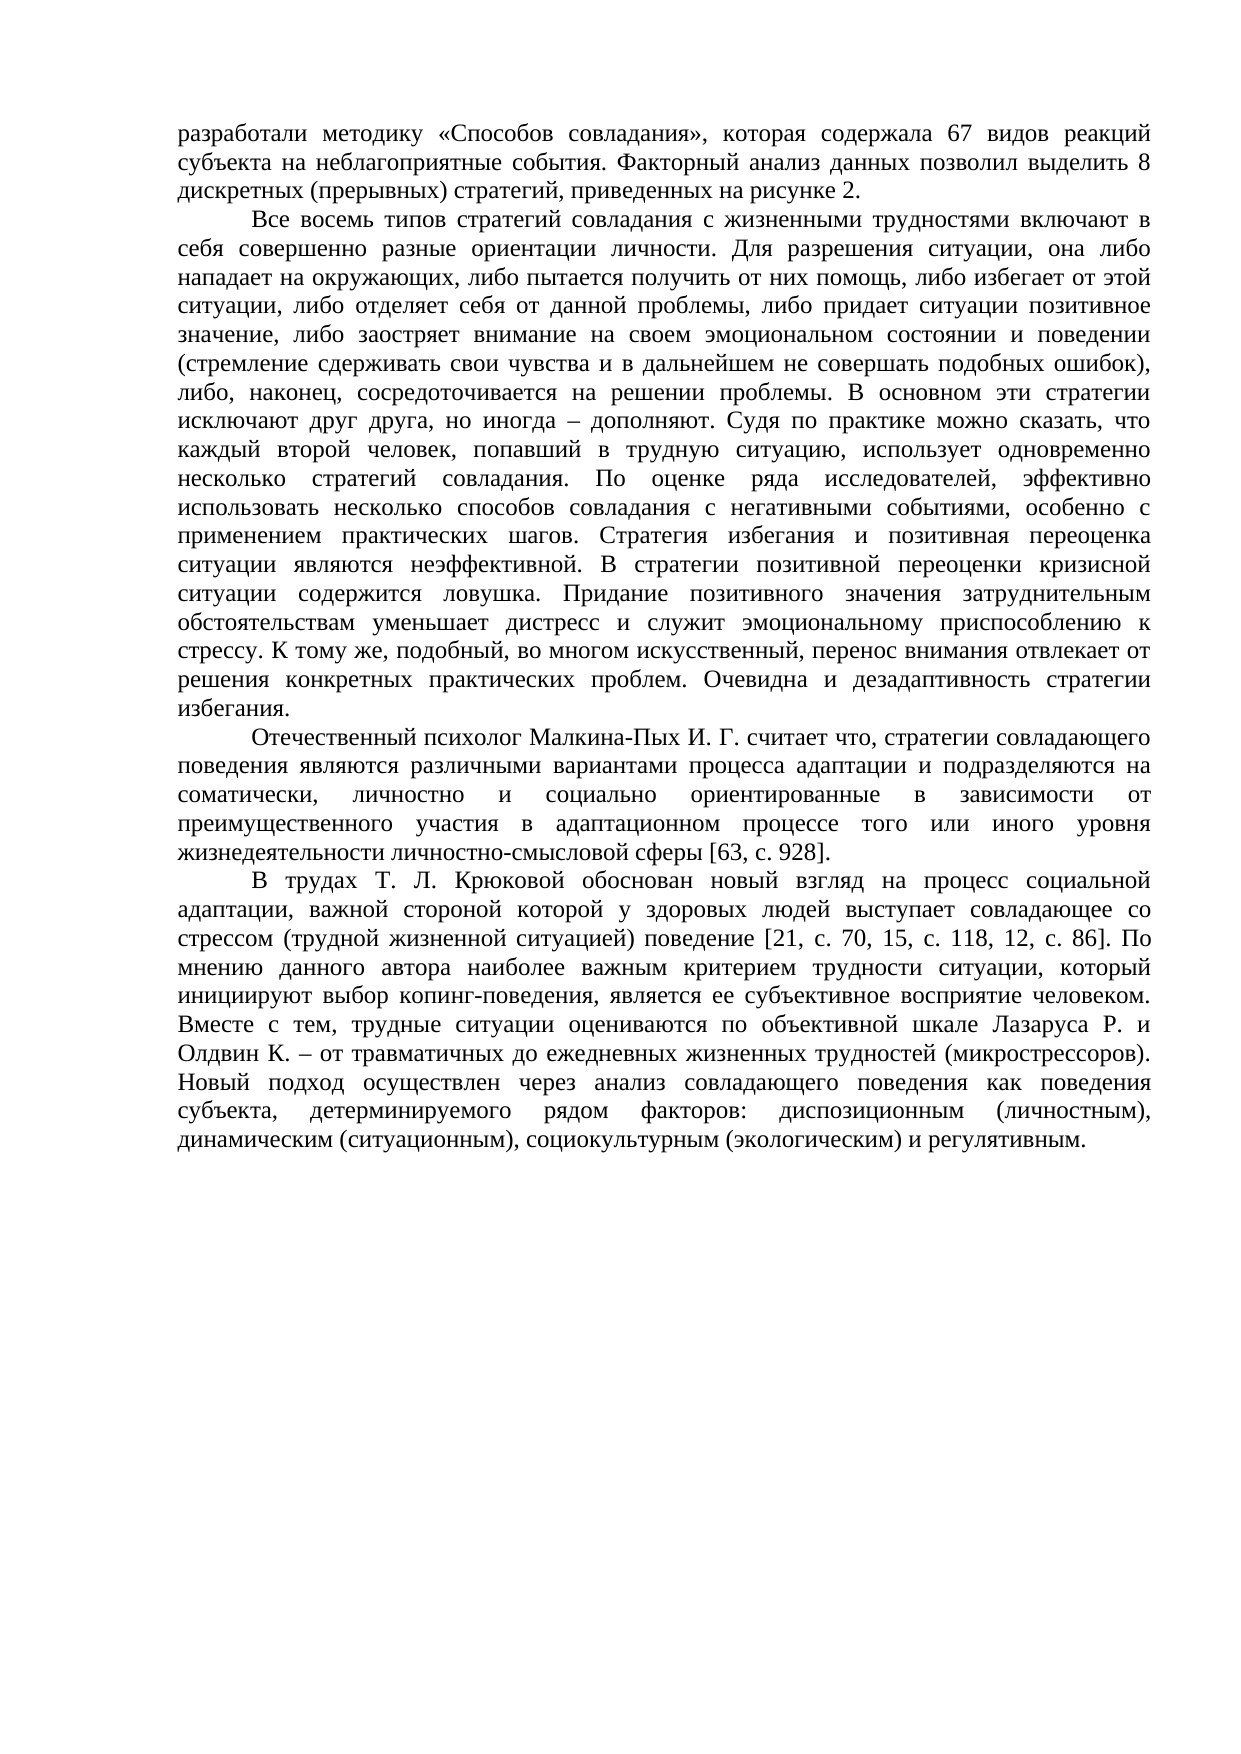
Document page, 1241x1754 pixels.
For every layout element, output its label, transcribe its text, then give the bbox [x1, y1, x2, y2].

text В трудах Т. Л. Крюковой обоснован новый взгляд на процесс социальной адаптации, важной стороной которой у здоровых людей выступает совладающее со стрессом (трудной жизненной ситуацией) поведение [21, c. 70, 15, c. 118, 12, c. 86]. По мнению данного автора наиболее важным критерием трудности ситуации, который инициируют выбор копинг-поведения, является ее субъективное восприятие человеком. Вместе с тем, трудные ситуации оцениваются по объективной шкале Лазаруса Р. и Олдвин К. – от травматичных до ежедневных жизненных трудностей (микрострессоров). Новый подход осуществлен через анализ совладающего поведения как поведения субъекта, детерминируемого рядом факторов: диспозиционным (личностным), динамическим (ситуационным), социокультурным (экологическим) и регулятивным. [177, 866, 1152, 1153]
text Отечественный психолог Малкина-Пых И. Г. считает что, стратегии совладающего поведения являются различными вариантами процесса адаптации и подразделяются на соматически, личностно и социально ориентированные в зависимости от преимущественного участия в адаптационном процессе того или иного уровня жизнедеятельности личностно-смысловой сферы [63, c. 928]. [177, 722, 1152, 866]
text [177, 118, 1152, 204]
text Все восемь типов стратегий совладания с жизненными трудностями включают в себя совершенно разные ориентации личности. Для разрешения ситуации, она либо нападает на окружающих, либо пытается получить от них помощь, либо избегает от этой ситуации, либо отделяет себя от данной проблемы, либо придает ситуации позитивное значение, либо заостряет внимание на своем эмоциональном состоянии и поведении (стремление сдерживать свои чувства и в дальнейшем не совершать подобных ошибок), либо, наконец, сосредоточивается на решении проблемы. В основном эти стратегии исключают друг друга, но иногда – дополняют. Судя по практике можно сказать, что каждый второй человек, попавший в трудную ситуацию, использует одновременно несколько стратегий совладания. По оценке ряда исследователей, эффективно использовать несколько способов совладания с негативными событиями, особенно с применением практических шагов. Стратегия избегания и позитивная переоценка ситуации являются неэффективной. В стратегии позитивной переоценки кризисной ситуации содержится ловушка. Придание позитивного значения затруднительным обстоятельствам уменьшает дистресс и служит эмоциональному приспособлению к стрессу. К тому же, подобный, во многом искусственный, перенос внимания отвлекает от решения конкретных практических проблем. Очевидна и дезадаптивность стратегии избегания. [177, 204, 1152, 722]
